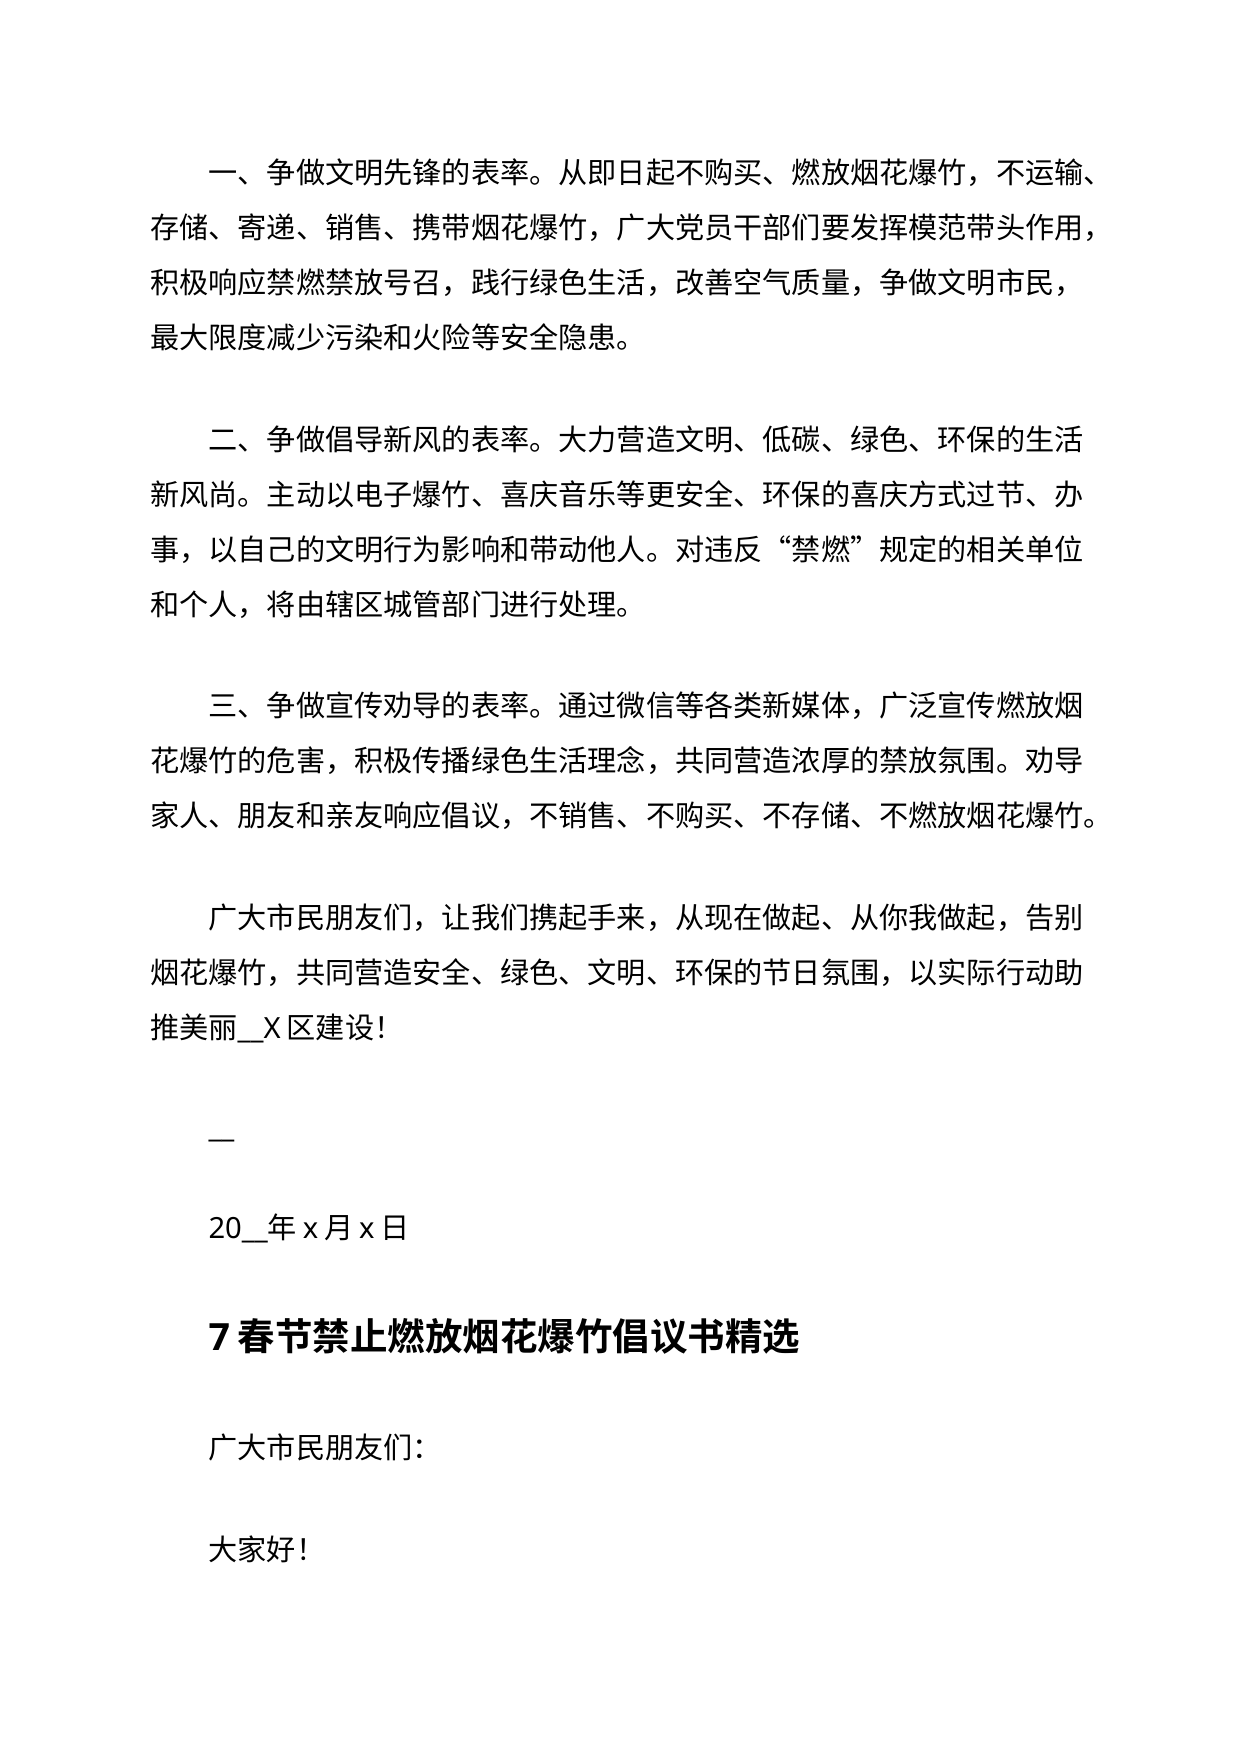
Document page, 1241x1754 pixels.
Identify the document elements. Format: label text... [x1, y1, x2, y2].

text 二、争做倡导新风的表率。大力营造文明、低碳、绿色、环保的生活新风尚。主动以电子爆竹、喜庆音乐等更安全、环保的喜庆方式过节、办事，以自己的文明行为影响和带动他人。对违反“禁燃”规定的相关单位和个人，将由辖区城管部门进行处理。 [150, 416, 1090, 623]
text __ [150, 1106, 1090, 1146]
text 三、争做宣传劝导的表率。通过微信等各类新媒体，广泛宣传燃放烟花爆竹的危害，积极传播绿色生活理念，共同营造浓厚的禁放氛围。劝导家人、朋友和亲友响应倡议，不销售、不购买、不存储、不燃放烟花爆竹。 [150, 683, 1090, 835]
text 一、争做文明先锋的表率。从即日起不购买、燃放烟花爆竹，不运输、存储、寄递、销售、携带烟花爆竹，广大党员干部们要发挥模范带头作用，积极响应禁燃禁放号召，践行绿色生活，改善空气质量，争做文明市民，最大限度减少污染和火险等安全隐患。 [150, 150, 1090, 357]
text 广大市民朋友们： [150, 1424, 1090, 1467]
text 广大市民朋友们，让我们携起手来，从现在做起、从你我做起，告别烟花爆竹，共同营造安全、绿色、文明、环保的节日氛围，以实际行动助推美丽__X区建设！ [150, 894, 1090, 1047]
text 7春节禁止燃放烟花爆竹倡议书精选 [150, 1307, 1090, 1361]
text 20__年x月x日 [150, 1205, 1090, 1247]
text 大家好！ [150, 1526, 1090, 1568]
